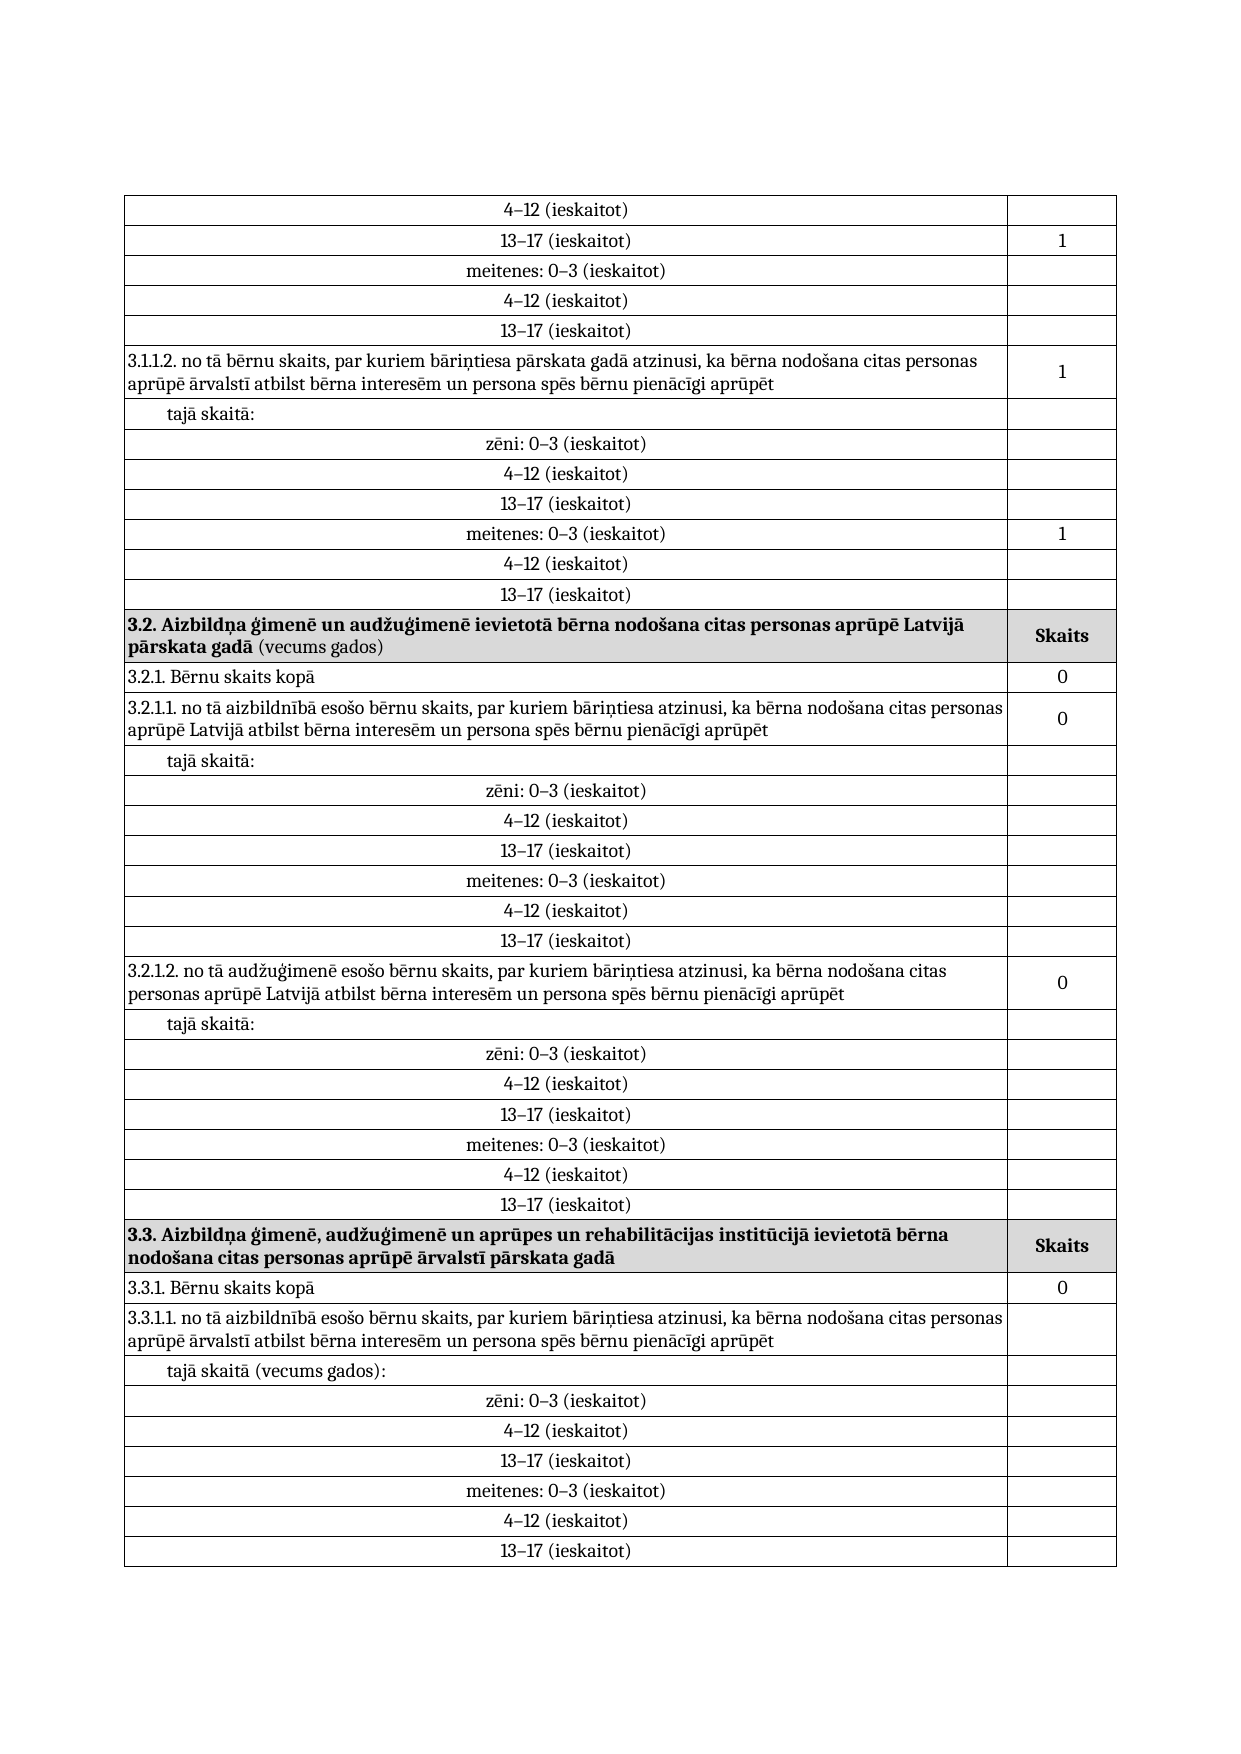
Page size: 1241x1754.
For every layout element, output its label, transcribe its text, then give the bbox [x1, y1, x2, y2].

table_cell meitenes: 0–3 (ieskaitot) [125, 520, 1007, 549]
table_cell [1008, 490, 1116, 519]
table_cell [1008, 286, 1116, 315]
table_cell tajā skaitā: [125, 399, 1007, 428]
table_cell 4–12 (ieskaitot) [125, 550, 1007, 579]
table_cell zēni: 0–3 (ieskaitot) [125, 776, 1007, 805]
table_cell [1008, 1070, 1116, 1099]
table_cell 13–17 (ieskaitot) [125, 1447, 1007, 1476]
table_cell meitenes: 0–3 (ieskaitot) [125, 866, 1007, 896]
table_cell 13–17 (ieskaitot) [125, 226, 1007, 255]
table_cell [1008, 1507, 1116, 1536]
table_cell 0 [1008, 693, 1116, 745]
table_cell 1 [1008, 346, 1116, 398]
table_cell [1008, 1040, 1116, 1069]
table_cell [1008, 1190, 1116, 1219]
table_cell meitenes: 0–3 (ieskaitot) [125, 256, 1007, 285]
table_cell 3.1.1.2. no tā bērnu skaits, par kuriem bāriņtiesa pārskata gadā atzinusi, ka bērna nodošana citas personas aprūpē ārvalstī atbilst bērna interesēm un persona spēs bērnu pienācīgi aprūpēt [125, 346, 1007, 398]
table_cell 3.2.1.1. no tā aizbildnībā esošo bērnu skaits, par kuriem bāriņtiesa atzinusi, ka bērna nodošana citas personas aprūpē Latvijā atbilst bērna interesēm un persona spēs bērnu pienācīgi aprūpēt [125, 693, 1007, 745]
table_cell 3.2.1. Bērnu skaits kopā [125, 663, 1007, 692]
table_cell [1008, 776, 1116, 805]
table_cell [1008, 1130, 1116, 1159]
table_cell [1008, 550, 1116, 579]
table_cell Skaits [1008, 1220, 1116, 1272]
table_cell 1 [1008, 226, 1116, 255]
table_cell 13–17 (ieskaitot) [125, 1190, 1007, 1219]
table_cell [1008, 1010, 1116, 1039]
table_cell 13–17 (ieskaitot) [125, 1100, 1007, 1129]
table_cell 0 [1008, 1273, 1116, 1302]
table_cell 3.2. Aizbildņa ģimenē un audžuģimenē ievietotā bērna nodošana citas personas aprūpē Latvijā pārskata gadā (vecums gados) [125, 610, 1007, 662]
table_cell [1008, 1100, 1116, 1129]
table_cell 13–17 (ieskaitot) [125, 1537, 1007, 1566]
table_cell 3.3.1. Bērnu skaits kopā [125, 1273, 1007, 1302]
table_cell 13–17 (ieskaitot) [125, 580, 1007, 609]
table_cell [1008, 256, 1116, 285]
table_cell [1008, 927, 1116, 956]
table_cell 0 [1008, 663, 1116, 692]
table_cell 13–17 (ieskaitot) [125, 836, 1007, 865]
table_cell meitenes: 0–3 (ieskaitot) [125, 1130, 1007, 1159]
table_cell [1008, 460, 1116, 489]
table_cell zēni: 0–3 (ieskaitot) [125, 430, 1007, 458]
table_cell 13–17 (ieskaitot) [125, 927, 1007, 956]
table_cell [1008, 836, 1116, 865]
table_cell [1008, 1356, 1116, 1385]
table_cell [1008, 1417, 1116, 1446]
table_cell [1008, 746, 1116, 775]
table_cell [1008, 1304, 1116, 1355]
table_cell 3.2.1.2. no tā audžuģimenē esošo bērnu skaits, par kuriem bāriņtiesa atzinusi, ka bērna nodošana citas personas aprūpē Latvijā atbilst bērna interesēm un persona spēs bērnu pienācīgi aprūpēt [125, 957, 1007, 1009]
table_cell 4–12 (ieskaitot) [125, 1070, 1007, 1099]
table_cell [1008, 1386, 1116, 1416]
table_cell [1008, 1537, 1116, 1566]
table_cell Skaits [1008, 610, 1116, 662]
table_cell 4–12 (ieskaitot) [125, 286, 1007, 315]
table_cell 3.3. Aizbildņa ģimenē, audžuģimenē un aprūpes un rehabilitācijas institūcijā ievietotā bērna nodošana citas personas aprūpē ārvalstī pārskata gadā [125, 1220, 1007, 1272]
table_cell [1008, 897, 1116, 926]
table_cell tajā skaitā: [125, 746, 1007, 775]
table_cell 4–12 (ieskaitot) [125, 897, 1007, 926]
table_cell zēni: 0–3 (ieskaitot) [125, 1386, 1007, 1416]
table_cell zēni: 0–3 (ieskaitot) [125, 1040, 1007, 1069]
table_cell 4–12 (ieskaitot) [125, 1417, 1007, 1446]
table_cell [1008, 430, 1116, 458]
table_cell 4–12 (ieskaitot) [125, 1160, 1007, 1189]
table_cell [1008, 1447, 1116, 1476]
table_cell [1008, 580, 1116, 609]
table_cell [1008, 866, 1116, 896]
table_cell tajā skaitā: [125, 1010, 1007, 1039]
table_cell 3.3.1.1. no tā aizbildnībā esošo bērnu skaits, par kuriem bāriņtiesa atzinusi, ka bērna nodošana citas personas aprūpē ārvalstī atbilst bērna interesēm un persona spēs bērnu pienācīgi aprūpēt [125, 1304, 1007, 1355]
table_cell 13–17 (ieskaitot) [125, 490, 1007, 519]
table_cell 0 [1008, 957, 1116, 1009]
table_cell 4–12 (ieskaitot) [125, 196, 1007, 225]
table_cell [1008, 196, 1116, 225]
table_cell [1008, 806, 1116, 835]
table_cell [1008, 399, 1116, 428]
table_cell 4–12 (ieskaitot) [125, 806, 1007, 835]
table_cell [1008, 1160, 1116, 1189]
table_cell 4–12 (ieskaitot) [125, 460, 1007, 489]
table_cell 1 [1008, 520, 1116, 549]
table_cell meitenes: 0–3 (ieskaitot) [125, 1477, 1007, 1506]
table_cell tajā skaitā (vecums gados): [125, 1356, 1007, 1385]
table_cell [1008, 316, 1116, 345]
table_cell [1008, 1477, 1116, 1506]
table_cell 13–17 (ieskaitot) [125, 316, 1007, 345]
table_cell 4–12 (ieskaitot) [125, 1507, 1007, 1536]
